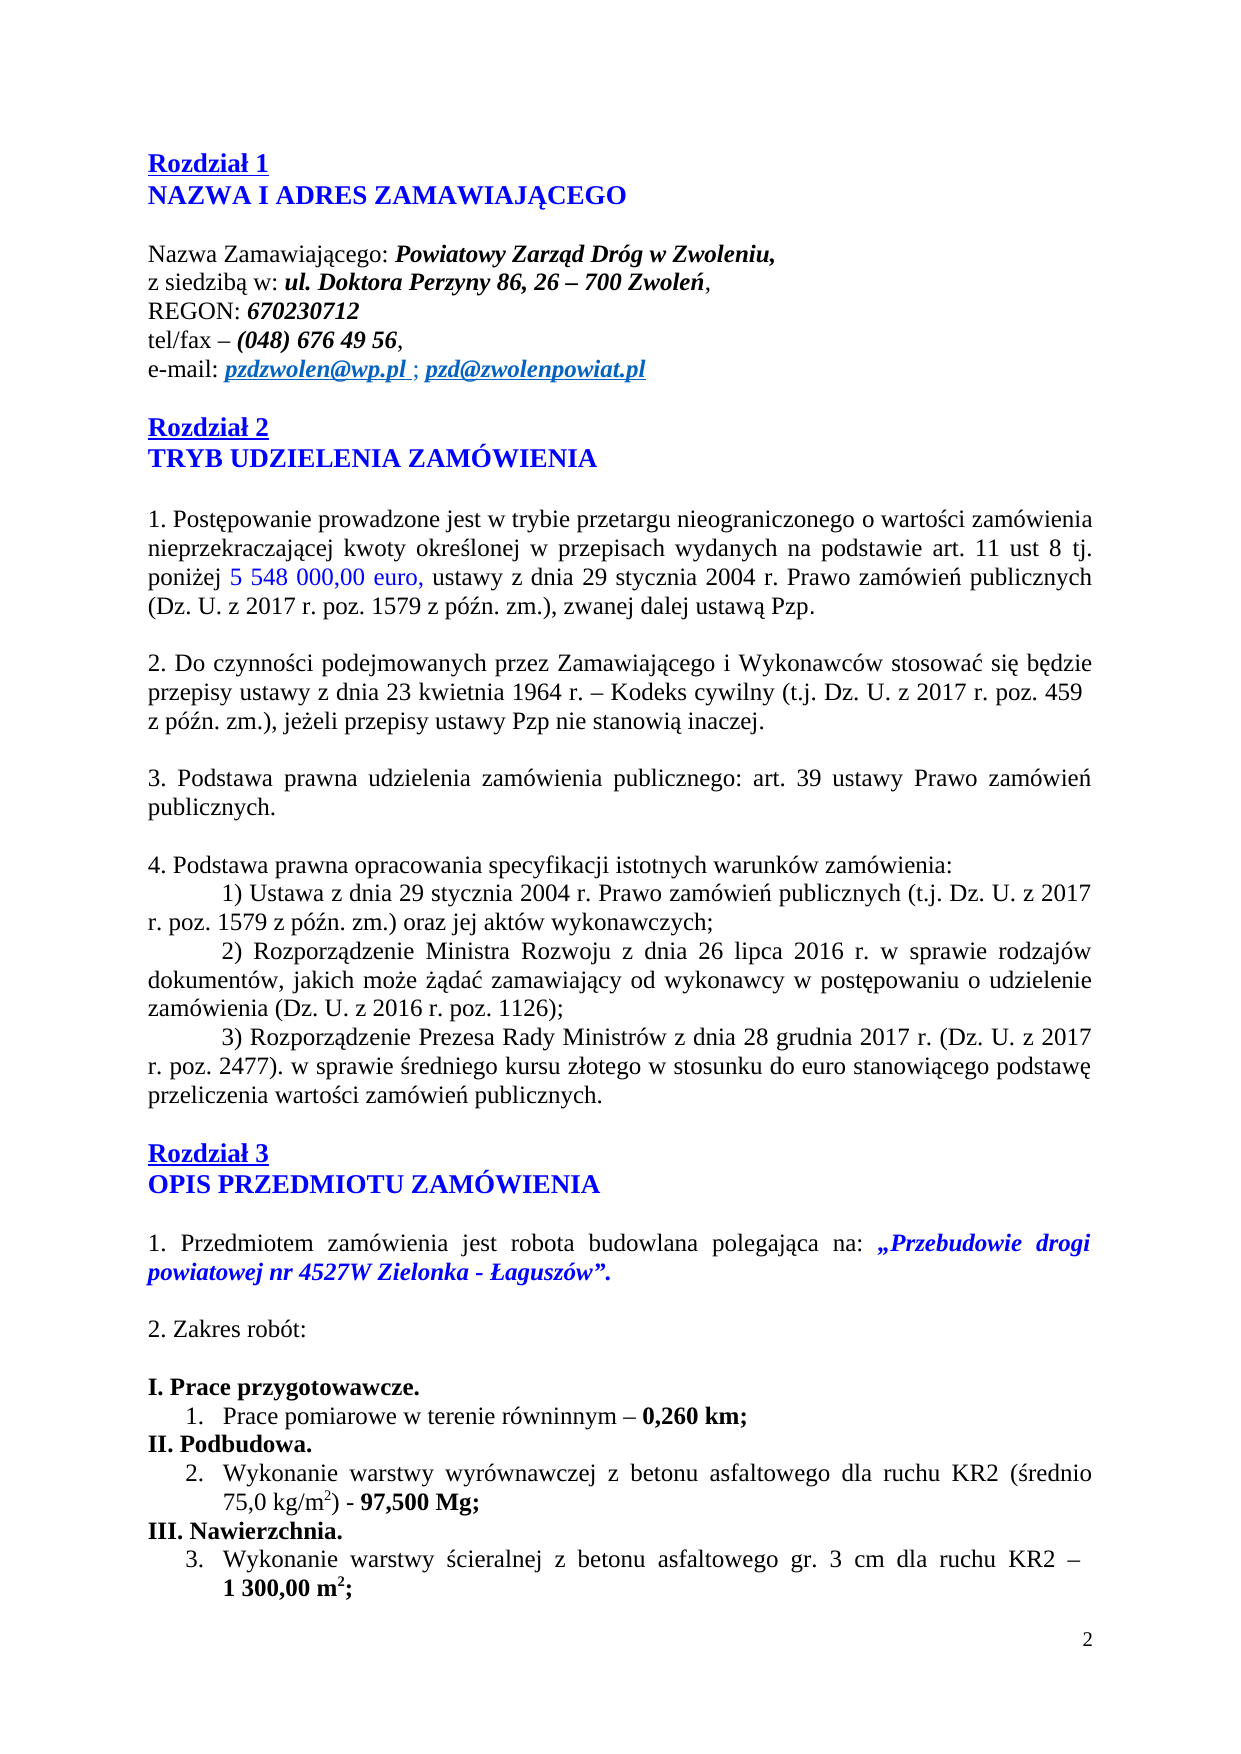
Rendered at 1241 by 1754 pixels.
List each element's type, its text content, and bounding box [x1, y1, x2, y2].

subtitle Rozdział 1 [148, 148, 1107, 179]
text REGON: 670230712 [148, 296, 1093, 325]
text 1. Przedmiotem zamówienia jest robota budowlana polegająca na: „Przebudowie drogi powiatowej nr 4527W Zielonka - Łaguszów”. [148, 1228, 1093, 1286]
text 3) Rozporządzenie Prezesa Rady Ministrów z dnia 28 grudnia 2017 r. (Dz. U. z 2017 r. poz. 2477). w sprawie średniego kursu złotego w stosunku do euro stanowiącego podstawę przeliczenia wartości zamówień publicznych. [148, 1022, 1093, 1108]
text OPIS PRZEDMIOTU ZAMÓWIENIA [148, 1168, 1093, 1199]
text III. Nawierzchnia. [148, 1516, 1093, 1544]
text 4. Podstawa prawna opracowania specyfikacji istotnych warunków zamówienia: [148, 850, 1093, 878]
list Wykonanie warstwy wyrównawczej z betonu asfaltowego dla ruchu KR2 (średnio 75,0 kg/m2) - 97,500 Mg; [185, 1458, 1093, 1516]
text 1. Postępowanie prowadzone jest w trybie przetargu nieograniczonego o wartości zamówienia nieprzekraczającej kwoty określonej w przepisach wydanych na podstawie art. 11 ust 8 tj. poniżej 5 548 000,00 euro, ustawy z dnia 29 stycznia 2004 r. Prawo zamówień publicznych (Dz. U. z 2017 r. poz. 1579 z późn. zm.), zwanej dalej ustawą Pzp. [148, 504, 1093, 620]
list Wykonanie warstwy ścieralnej z betonu asfaltowego gr. 3 cm dla ruchu KR2 – 1 300,00 m2; [185, 1544, 1093, 1602]
text TRYB UDZIELENIA ZAMÓWIENIA [148, 442, 1093, 473]
text e-mail: pzdzwolen@wp.pl ; pzd@zwolenpowiat.pl [148, 354, 1093, 382]
text 2) Rozporządzenie Ministra Rozwoju z dnia 26 lipca 2016 r. w sprawie rodzajów dokumentów, jakich może żądać zamawiający od wykonawcy w postępowaniu o udzielenie zamówienia (Dz. U. z 2016 r. poz. 1126); [148, 936, 1093, 1022]
text I. Prace przygotowawcze. [148, 1372, 1093, 1401]
text 1) Ustawa z dnia 29 stycznia 2004 r. Prawo zamówień publicznych (t.j. Dz. U. z 2017 r. poz. 1579 z późn. zm.) oraz jej aktów wykonawczych; [148, 878, 1093, 936]
list Prace pomiarowe w terenie równinnym – 0,260 km; [185, 1401, 1093, 1429]
text Rozdział 3 [148, 1137, 1093, 1168]
text 3. Podstawa prawna udzielenia zamówienia publicznego: art. 39 ustawy Prawo zamówień publicznych. [148, 763, 1093, 821]
text z siedzibą w: ul. Doktora Perzyny 86, 26 – 700 Zwoleń, [148, 267, 1093, 296]
text Nazwa Zamawiającego: Powiatowy Zarząd Dróg w Zwoleniu, [148, 239, 1093, 267]
text tel/fax – (048) 676 49 56, [148, 325, 1093, 354]
text 2. Do czynności podejmowanych przez Zamawiającego i Wykonawców stosować się będzie przepisy ustawy z dnia 23 kwietnia 1964 r. – Kodeks cywilny (t.j. Dz. U. z 2017 r. poz. 459 z późn. zm.), jeżeli przepisy ustawy Pzp nie stanowią inaczej. [148, 648, 1093, 735]
subtitle NAZWA I ADRES ZAMAWIAJĄCEGO [148, 179, 1093, 210]
text II. Podbudowa. [148, 1429, 1093, 1458]
text Rozdział 2 [148, 411, 1093, 442]
text 2. Zakres robót: [148, 1314, 1093, 1343]
